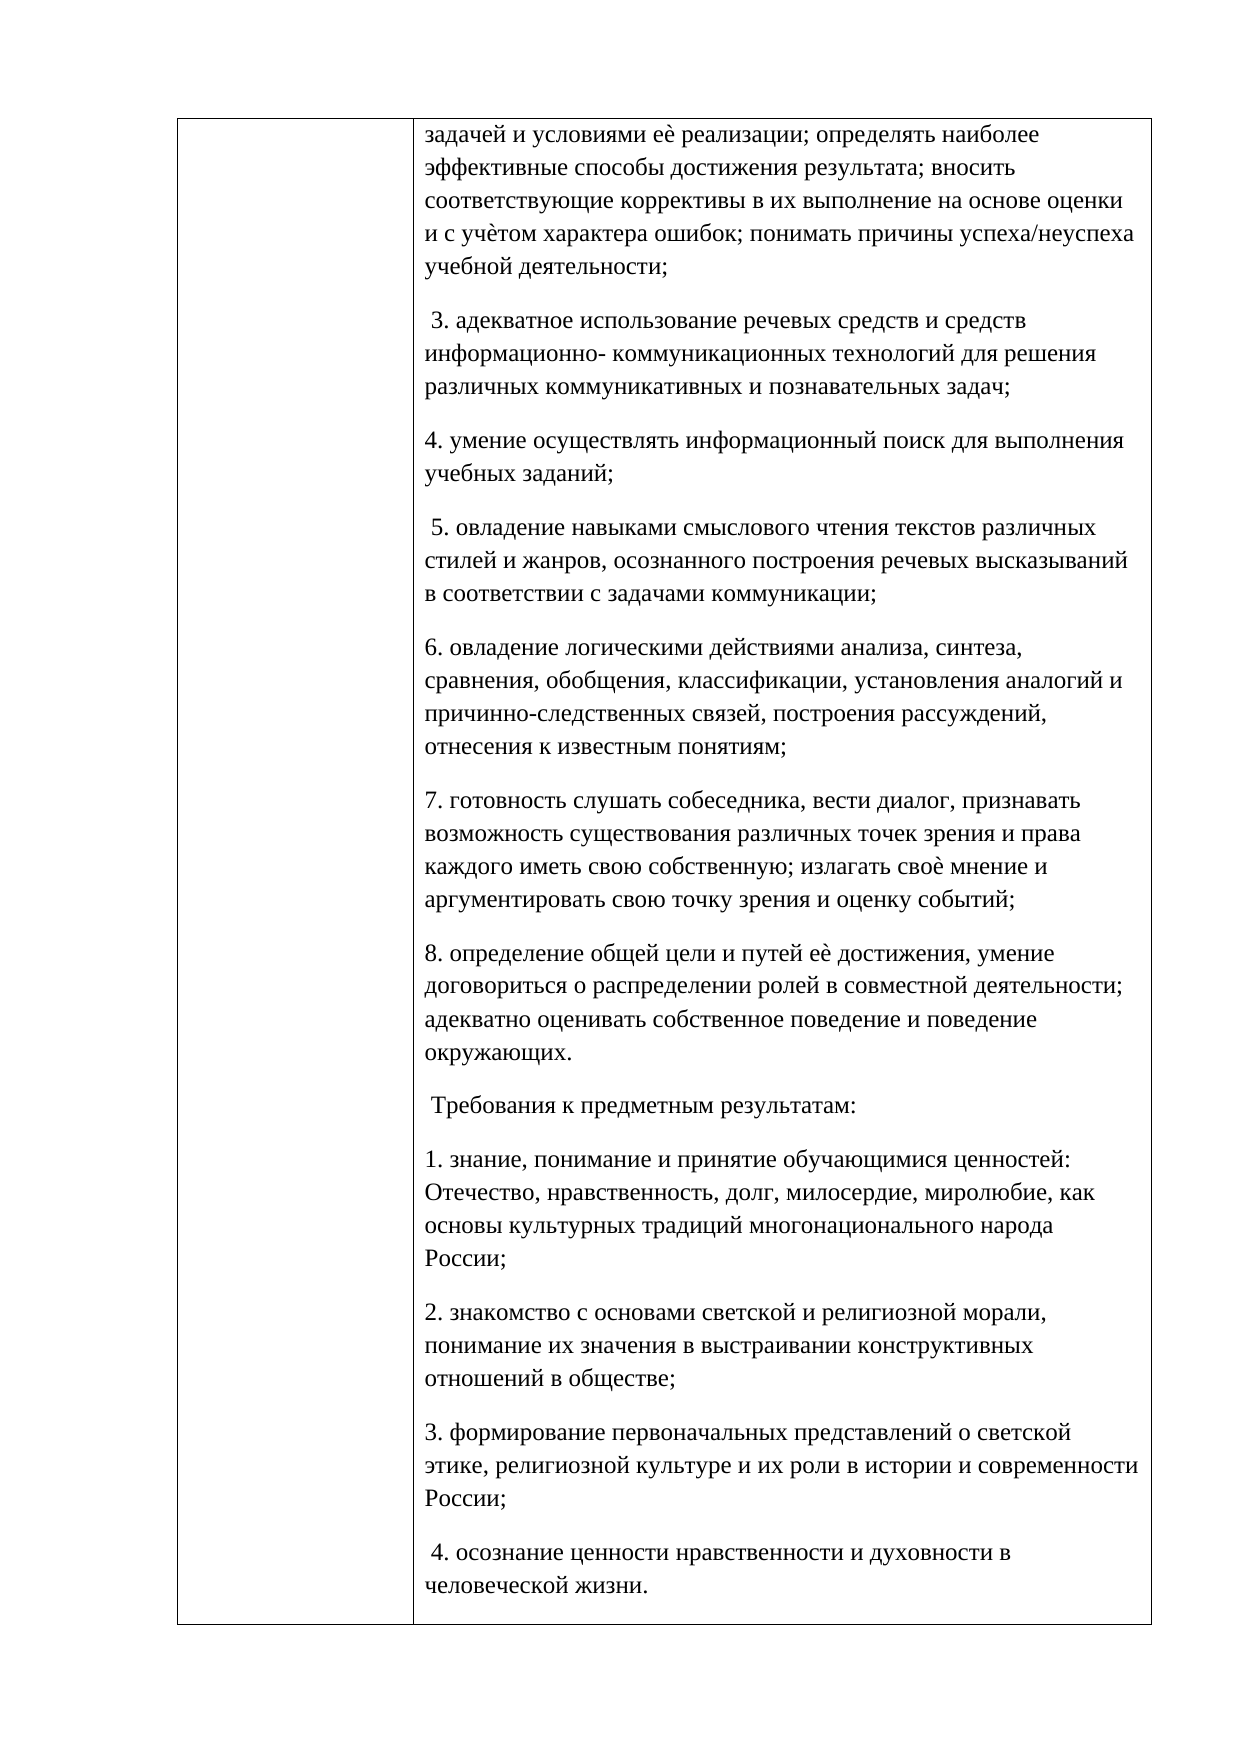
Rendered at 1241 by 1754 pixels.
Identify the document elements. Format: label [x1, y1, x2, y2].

table_cell [178, 119, 413, 1623]
table_cell [414, 119, 1151, 1623]
